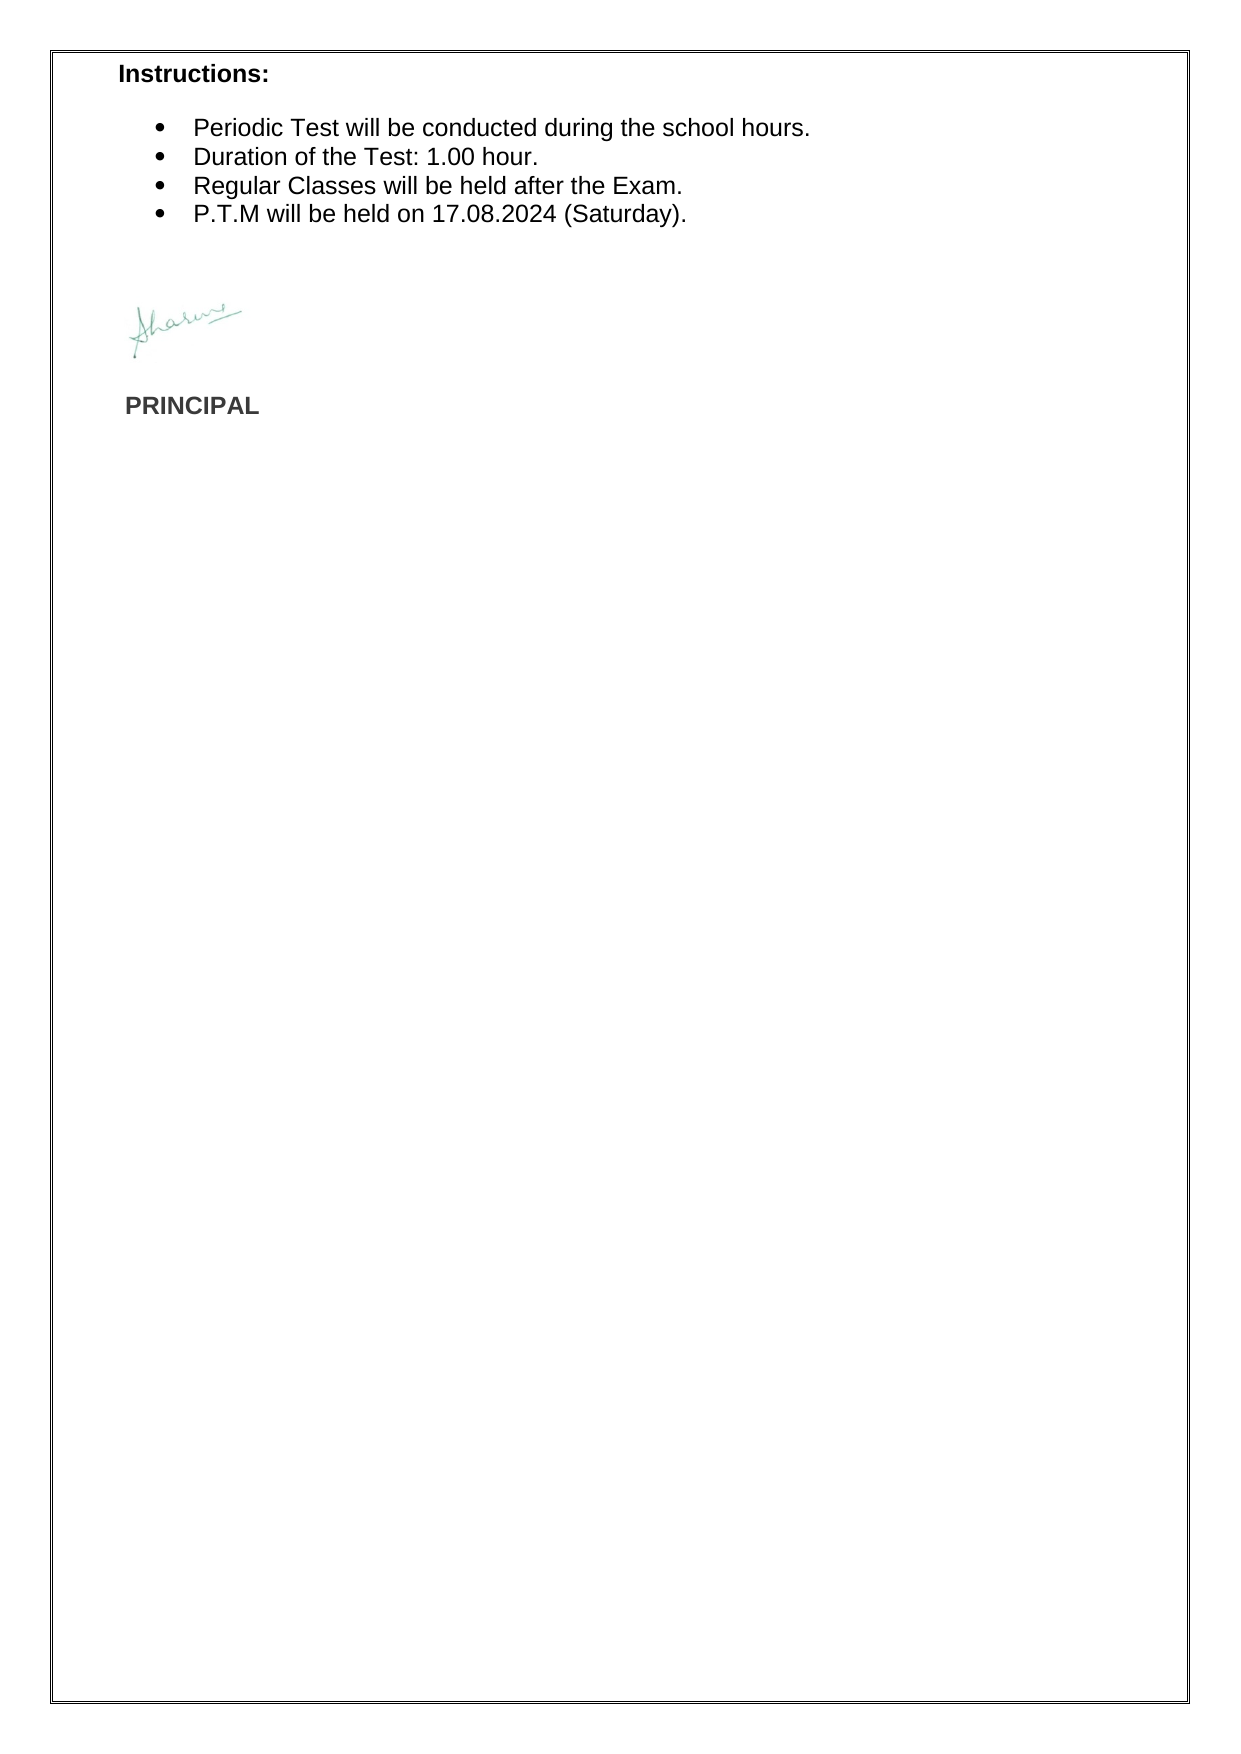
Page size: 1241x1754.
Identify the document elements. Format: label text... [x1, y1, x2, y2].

picture [118, 285, 292, 363]
text Instructions: [118, 59, 1181, 88]
text PRINCIPAL [118, 391, 1181, 420]
list Regular Classes will be held after the Exam. [156, 171, 1181, 199]
list Duration of the Test: 1.00 hour. [156, 142, 1181, 171]
list Periodic Test will be conducted during the school hours. [156, 113, 1181, 142]
list P.T.M will be held on 17.08.2024 (Saturday). [156, 199, 1181, 228]
